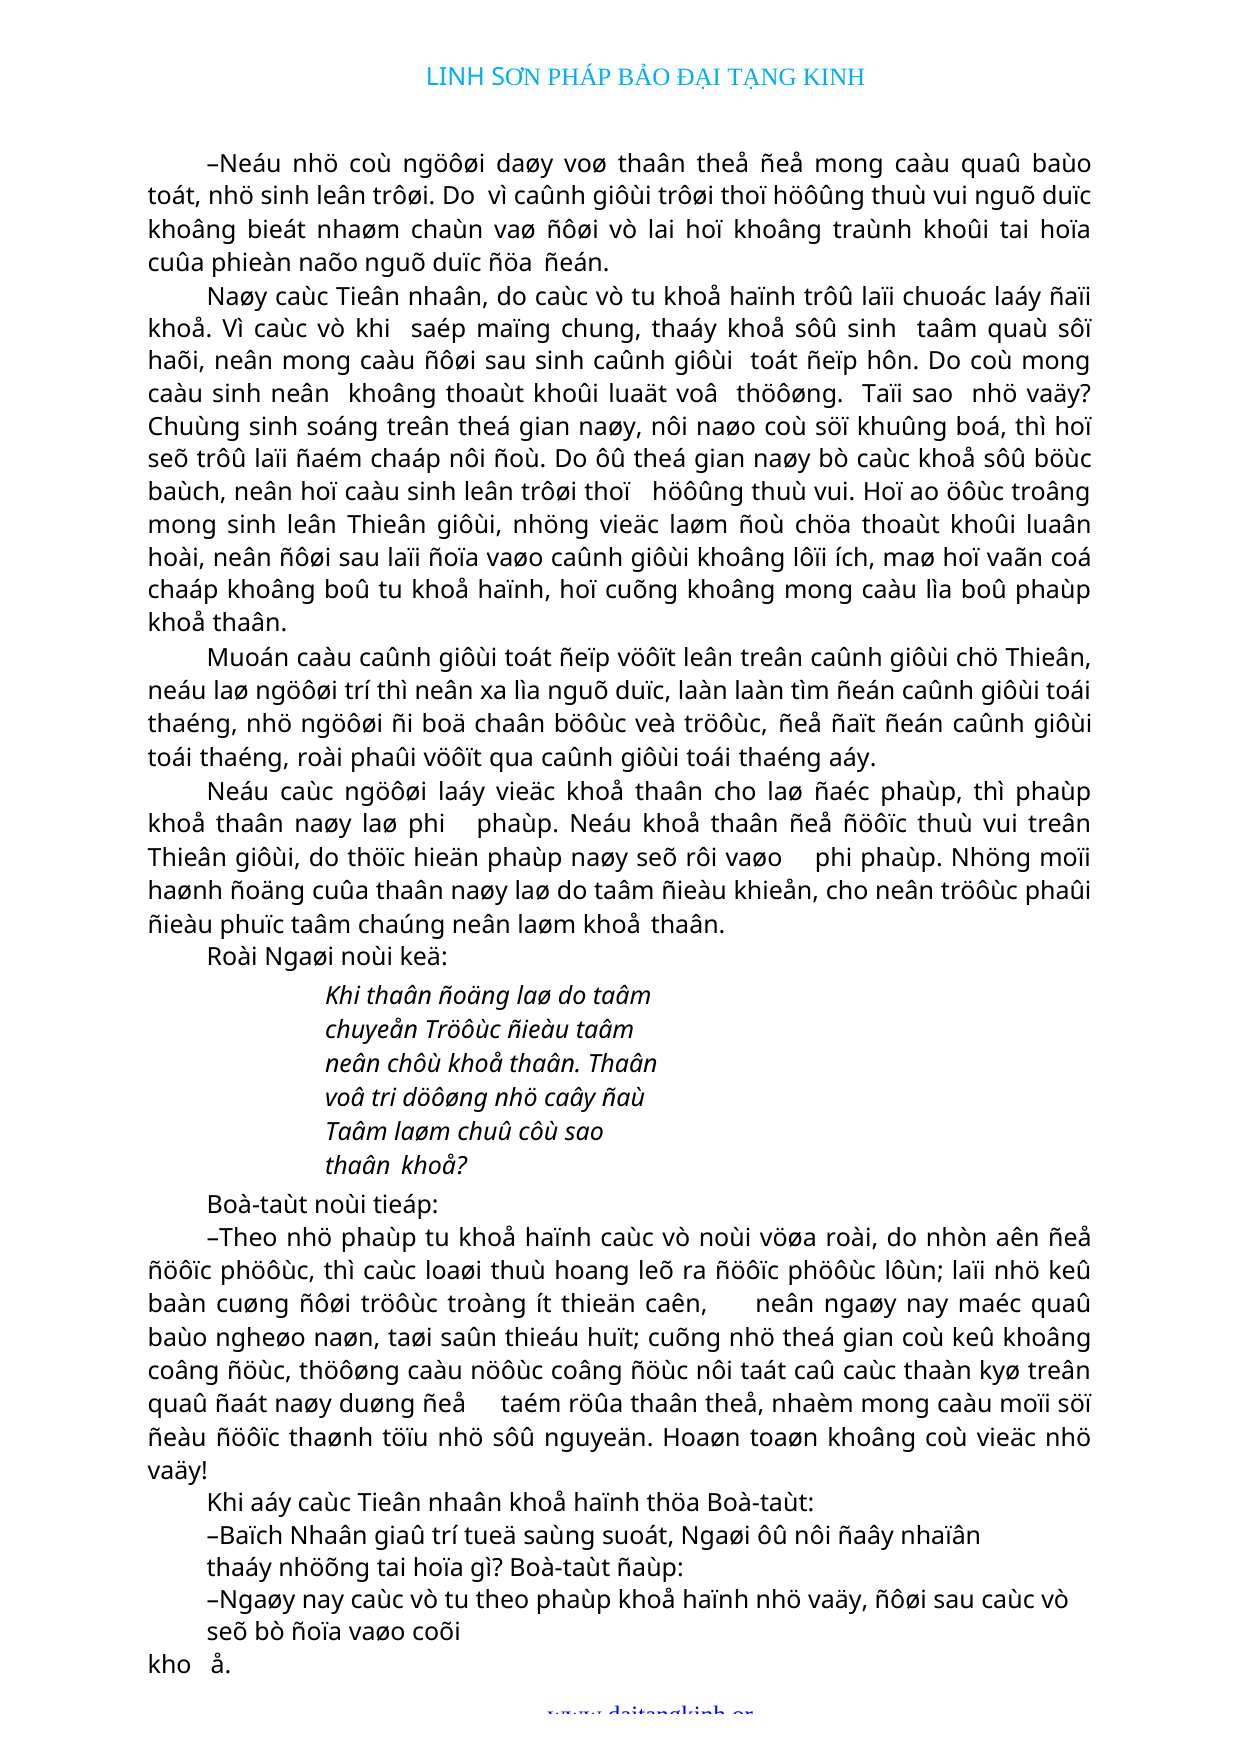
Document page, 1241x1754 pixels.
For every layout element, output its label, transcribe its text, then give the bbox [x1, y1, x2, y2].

text –Theo nhö phaùp tu khoå haïnh caùc vò noùi vöøa roài, do nhòn aên ñeå ñöôïc phöôùc, thì caùc loaøi thuù hoang leõ ra ñöôïc phöôùc lôùn; laïi nhö keû baàn cuøng ñôøi tröôùc troàng ít thieän caên, neân ngaøy nay maéc quaû baùo ngheøo naøn, taøi saûn thieáu huït; cuõng nhö theá gian coù keû khoâng coâng ñöùc, thöôøng caàu nöôùc coâng ñöùc nôi taát caû caùc thaàn kyø treân quaû ñaát naøy duøng ñeå taém röûa thaân theå, nhaèm mong caàu moïi söï ñeàu ñöôïc thaønh töïu nhö sôû nguyeän. Hoaøn toaøn khoâng coù vieäc nhö vaäy! [147, 1220, 1093, 1487]
text Khi thaân ñoäng laø do taâm chuyeån Tröôùc ñieàu taâm neân chôù khoå thaân. Thaân voâ tri döôøng nhö caây ñaù Taâm laøm chuû côù sao thaân khoå? [325, 977, 675, 1182]
text –Neáu nhö coù ngöôøi daøy voø thaân theå ñeå mong caàu quaû baùo toát, nhö sinh leân trôøi. Do vì caûnh giôùi trôøi thoï höôûng thuù vui nguõ duïc khoâng bieát nhaøm chaùn vaø ñôøi vò lai hoï khoâng traùnh khoûi tai hoïa cuûa phieàn naõo nguõ duïc ñöa ñeán. [147, 145, 1093, 279]
text Khi aáy caùc Tieân nhaân khoå haïnh thöa Boà-taùt: [206, 1487, 1105, 1518]
text Neáu caùc ngöôøi laáy vieäc khoå thaân cho laø ñaéc phaùp, thì phaùp khoå thaân naøy laø phi phaùp. Neáu khoå thaân ñeå ñöôïc thuù vui treân Thieân giôùi, do thöïc hieän phaùp naøy seõ rôi vaøo phi phaùp. Nhöng moïi haønh ñoäng cuûa thaân naøy laø do taâm ñieàu khieån, cho neân tröôùc phaûi ñieàu phuïc taâm chaúng neân laøm khoå thaân. [147, 773, 1093, 940]
text –Ngaøy nay caùc vò tu theo phaùp khoå haïnh nhö vaäy, ñôøi sau caùc vò seõ bò ñoïa vaøo coõi [206, 1584, 1105, 1647]
text Roài Ngaøi noùi keä: [206, 940, 1105, 972]
text Muoán caàu caûnh giôùi toát ñeïp vöôït leân treân caûnh giôùi chö Thieân, neáu laø ngöôøi trí thì neân xa lìa nguõ duïc, laàn laàn tìm ñeán caûnh giôùi toái thaéng, nhö ngöôøi ñi boä chaân böôùc veà tröôùc, ñeå ñaït ñeán caûnh giôùi toái thaéng, roài phaûi vöôït qua caûnh giôùi toái thaéng aáy. [147, 640, 1093, 773]
text Naøy caùc Tieân nhaân, do caùc vò tu khoå haïnh trôû laïi chuoác laáy ñaïi khoå. Vì caùc vò khi saép maïng chung, thaáy khoå sôû sinh taâm quaù sôï haõi, neân mong caàu ñôøi sau sinh caûnh giôùi toát ñeïp hôn. Do coù mong caàu sinh neân khoâng thoaùt khoûi luaät voâ thöôøng. Taïi sao nhö vaäy? Chuùng sinh soáng treân theá gian naøy, nôi naøo coù söï khuûng boá, thì hoï seõ trôû laïi ñaém chaáp nôi ñoù. Do ôû theá gian naøy bò caùc khoå sôû böùc baùch, neân hoï caàu sinh leân trôøi thoï höôûng thuù vui. Hoï ao öôùc troâng mong sinh leân Thieân giôùi, nhöng vieäc laøm ñoù chöa thoaùt khoûi luaân hoài, neân ñôøi sau laïi ñoïa vaøo caûnh giôùi khoâng lôïi ích, maø hoï vaãn coá chaáp khoâng boû tu khoå haïnh, hoï cuõng khoâng mong caàu lìa boû phaùp khoå thaân. [147, 279, 1093, 639]
text khoå. [147, 1647, 194, 1681]
text khoå. [210, 1647, 1105, 1681]
text –Baïch Nhaân giaû trí tueä saùng suoát, Ngaøi ôû nôi ñaây nhaïân thaáy nhöõng tai hoïa gì? Boà-taùt ñaùp: [206, 1518, 1034, 1584]
text Boà-taùt noùi tieáp: [206, 1187, 1105, 1220]
